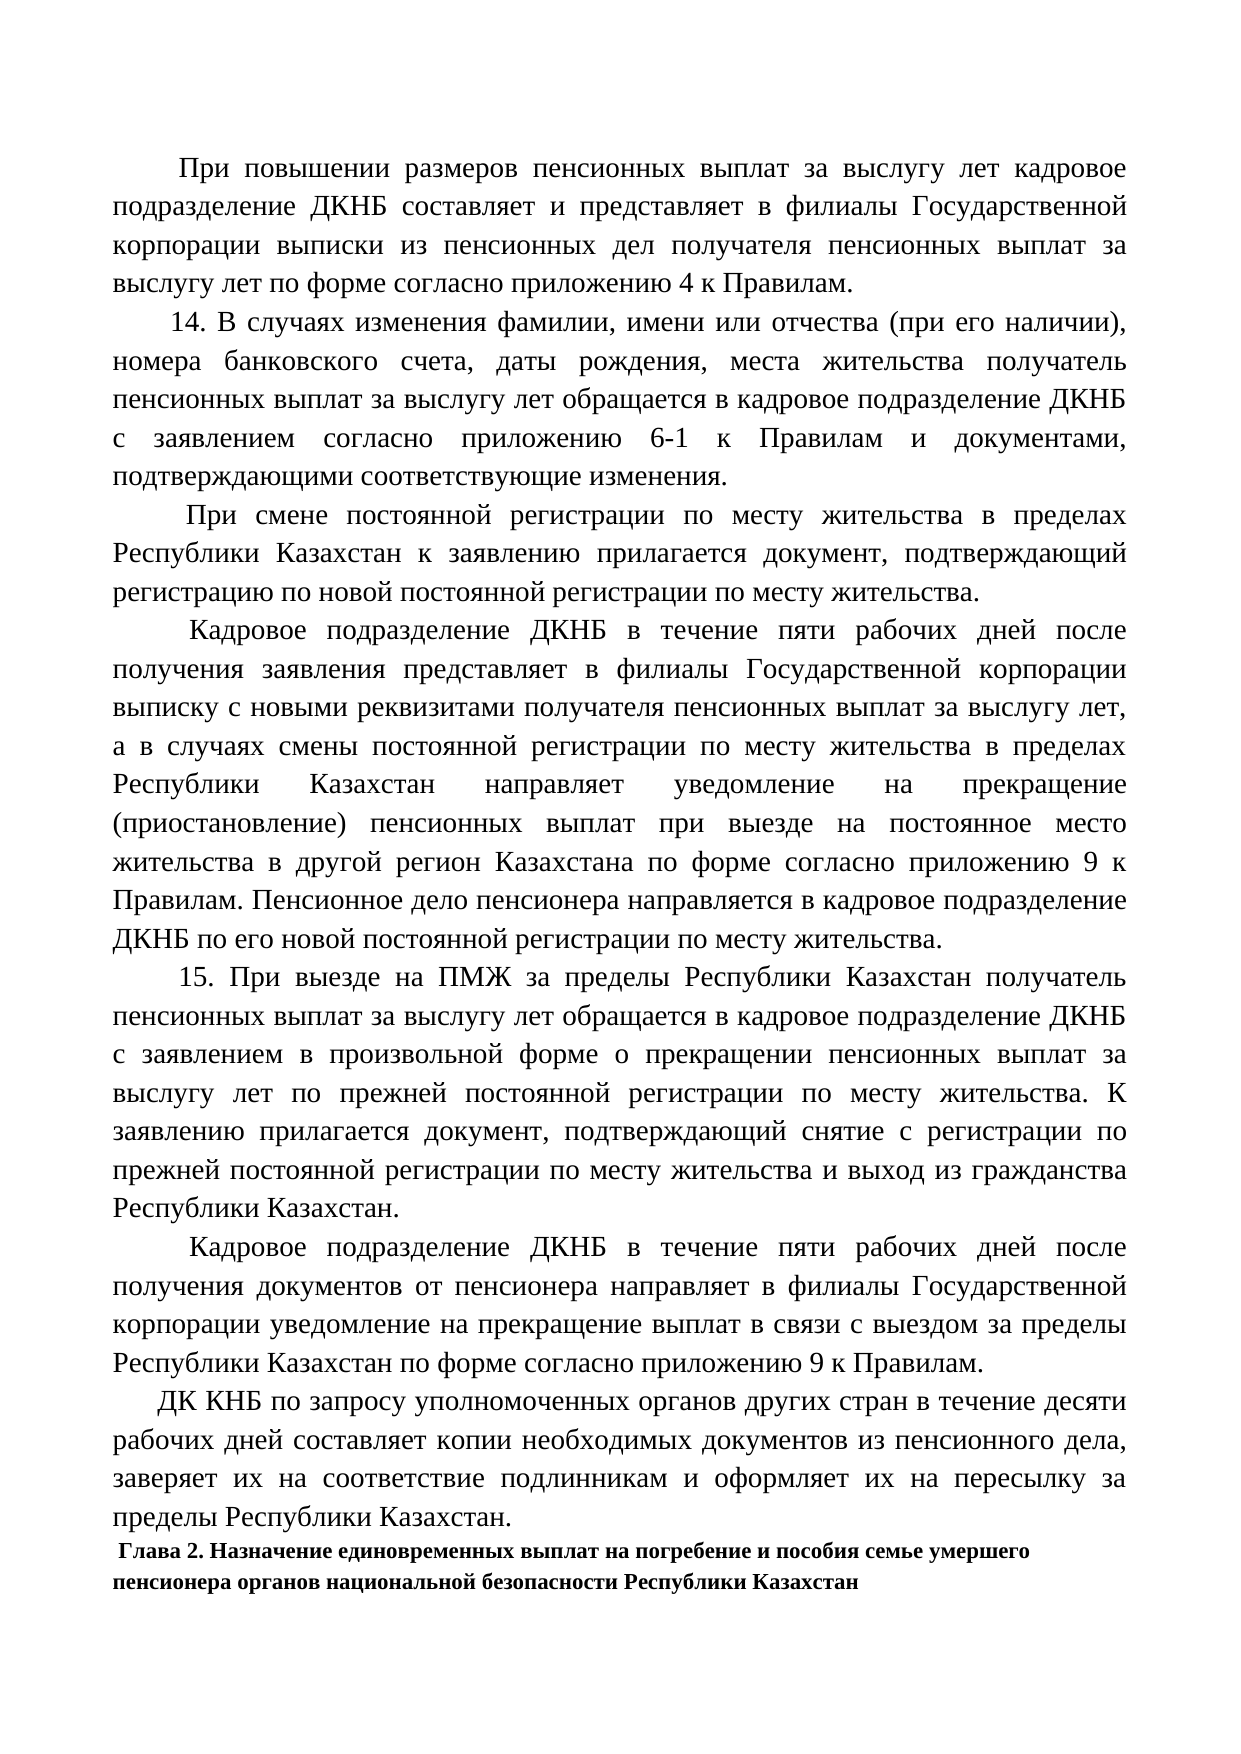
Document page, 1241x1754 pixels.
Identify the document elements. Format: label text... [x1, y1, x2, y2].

text 15. При выезде на ПМЖ за пределы Республики Казахстан получатель пенсионных выплат за выслугу лет обращается в кадровое подразделение ДКНБ с заявлением в произвольной форме о прекращении пенсионных выплат за выслугу лет по прежней постоянной регистрации по месту жительства. К заявлению прилагается документ, подтверждающий снятие с регистрации по прежней постоянной регистрации по месту жительства и выход из гражданства Республики Казахстан. [112, 959, 1128, 1224]
text При повышении размеров пенсионных выплат за выслугу лет кадровое подразделение ДКНБ составляет и представляет в филиалы Государственной корпорации выписки из пенсионных дел получателя пенсионных выплат за выслугу лет по форме согласно приложению 4 к Правилам. [112, 150, 1128, 299]
text Кадровое подразделение ДКНБ в течение пяти рабочих дней после получения заявления представляет в филиалы Государственной корпорации выписку с новыми реквизитами получателя пенсионных выплат за выслугу лет, а в случаях смены постоянной регистрации по месту жительства в пределах Республики Казахстан направляет уведомление на прекращение (приостановление) пенсионных выплат при выезде на постоянное место жительства в другой регион Казахстана по форме согласно приложению 9 к Правилам. Пенсионное дело пенсионера направляется в кадровое подразделение ДКНБ по его новой постоянной регистрации по месту жительства. [112, 612, 1128, 954]
text 14. В случаях изменения фамилии, имени или отчества (при его наличии), номера банковского счета, даты рождения, места жительства получатель пенсионных выплат за выслугу лет обращается в кадровое подразделение ДКНБ с заявлением согласно приложению 6-1 к Правилам и документами, подтверждающими соответствующие изменения. [112, 304, 1128, 492]
text При смене постоянной регистрации по месту жительства в пределах Республики Казахстан к заявлению прилагается документ, подтверждающий регистрацию по новой постоянной регистрации по месту жительства. [112, 497, 1128, 607]
text ДК КНБ по запросу уполномоченных органов других стран в течение десяти рабочих дней составляет копии необходимых документов из пенсионного дела, заверяет их на соответствие подлинникам и оформляет их на пересылку за пределы Республики Казахстан. [112, 1383, 1128, 1532]
text Глава 2. Назначение единовременных выплат на погребение и пособия семье умершего пенсионера органов национальной безопасности Республики Казахстан [112, 1537, 1128, 1594]
text Кадровое подразделение ДКНБ в течение пяти рабочих дней после получения документов от пенсионера направляет в филиалы Государственной корпорации уведомление на прекращение выплат в связи с выездом за пределы Республики Казахстан по форме согласно приложению 9 к Правилам. [112, 1229, 1128, 1378]
